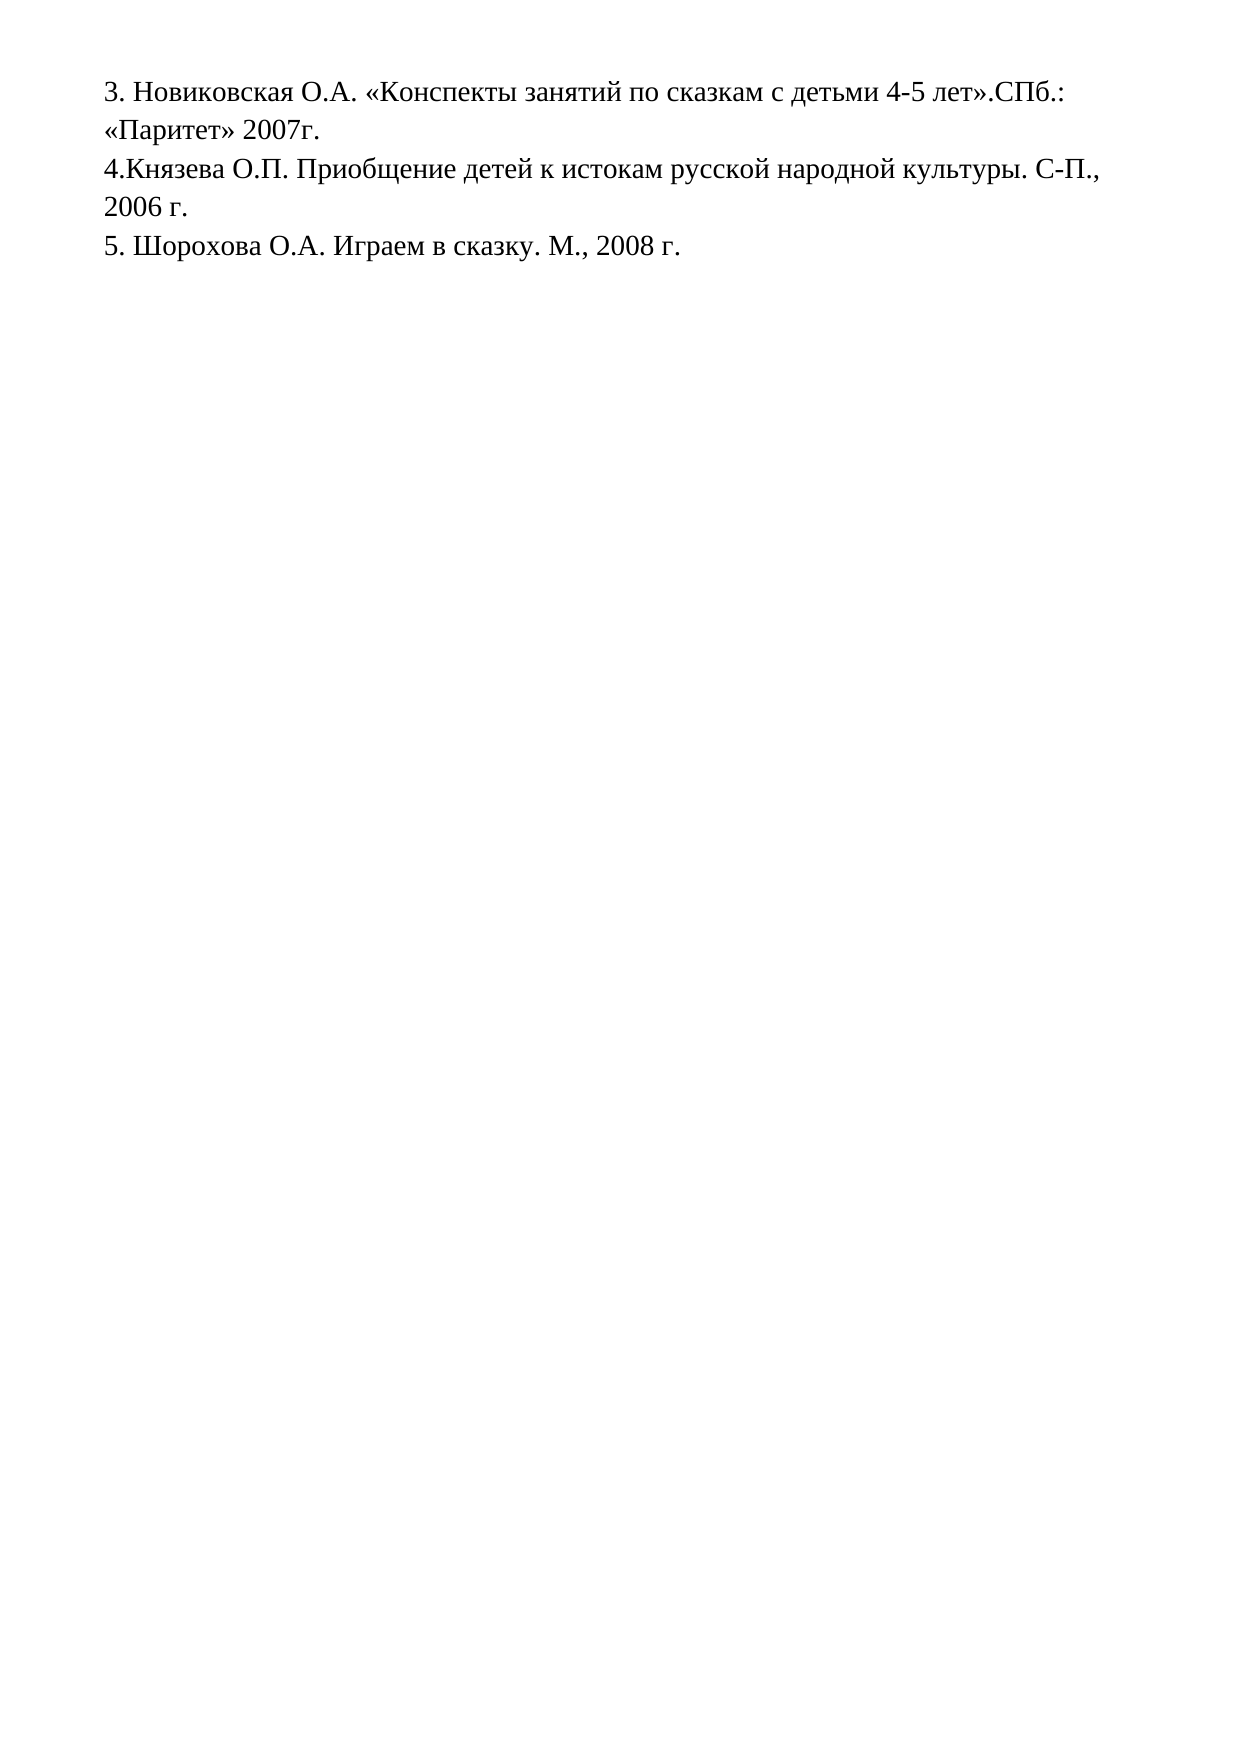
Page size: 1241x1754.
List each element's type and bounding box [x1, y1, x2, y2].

text [103, 74, 1152, 262]
